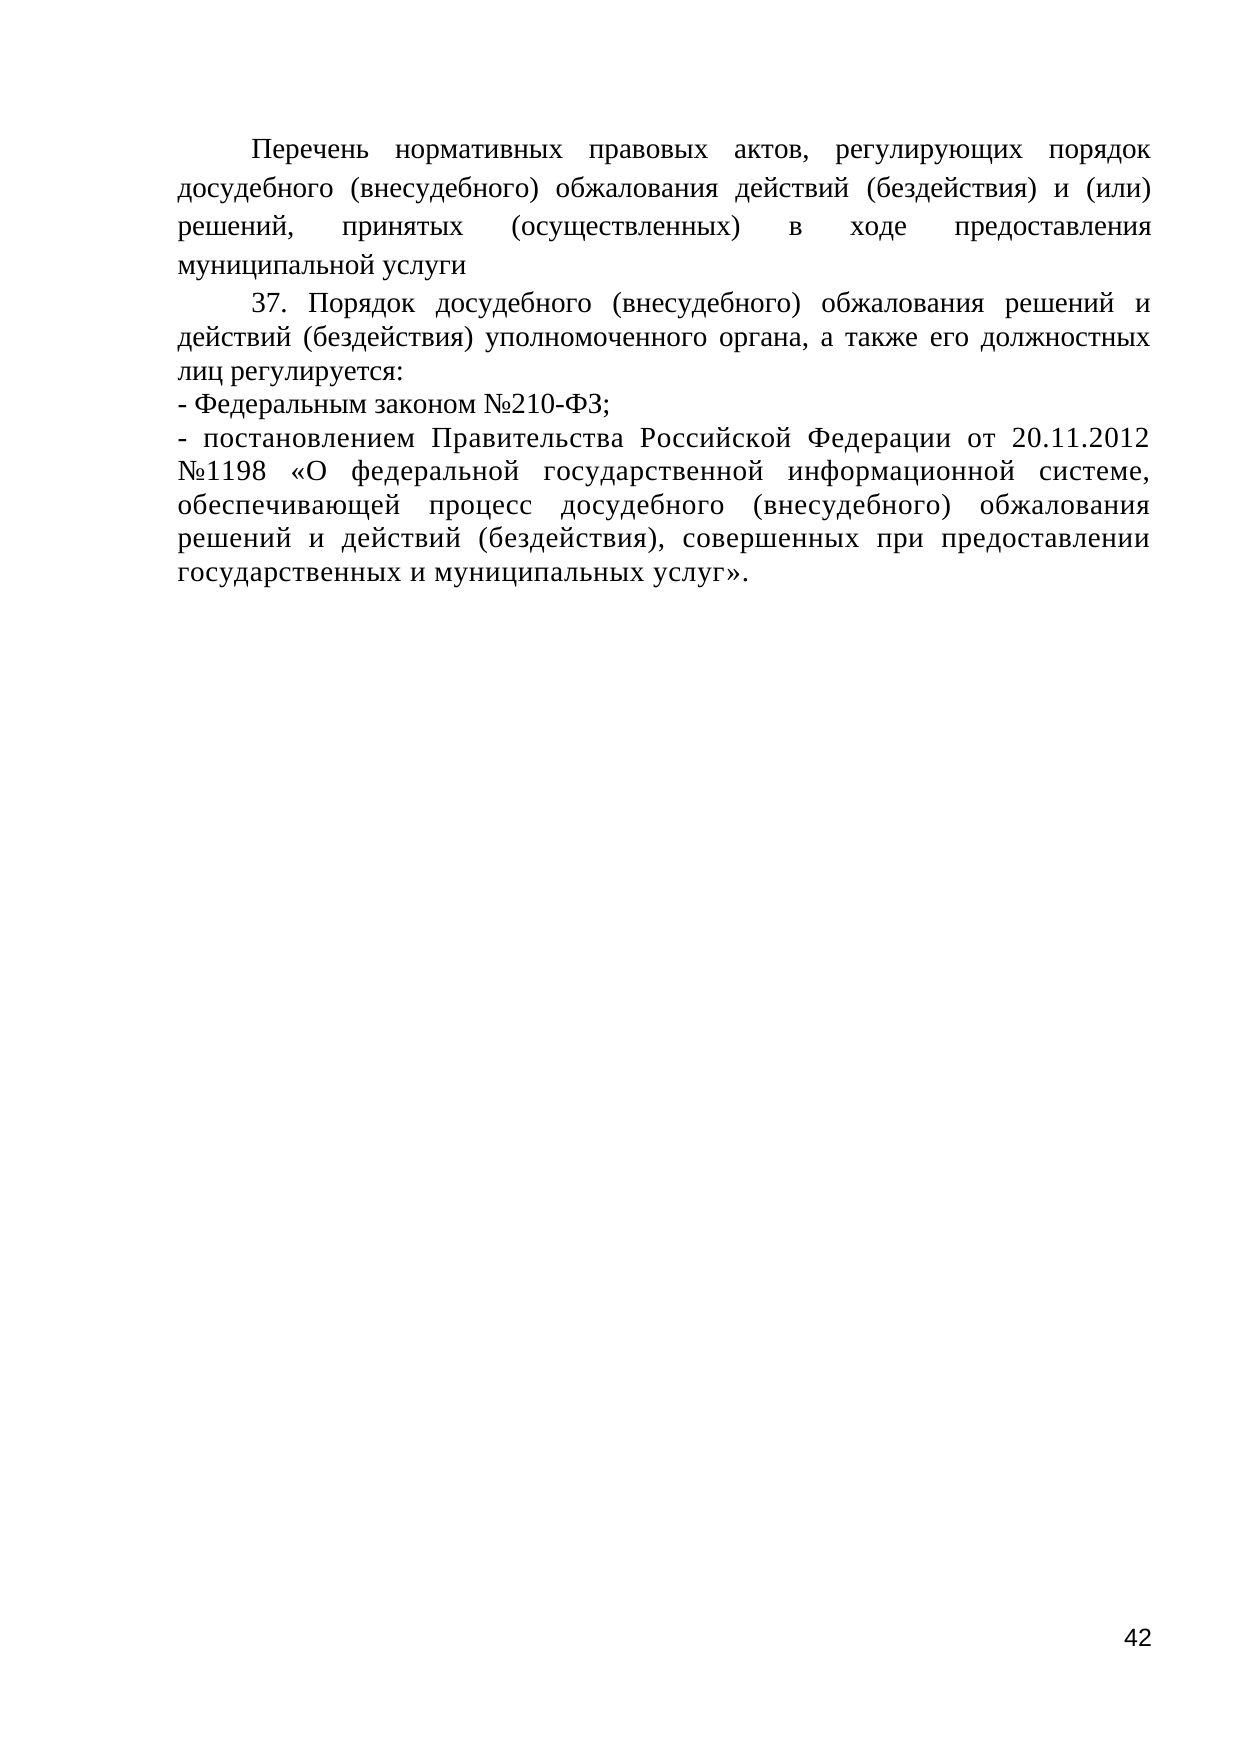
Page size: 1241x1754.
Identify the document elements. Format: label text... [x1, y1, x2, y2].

text - постановлением Правительства Российской Федерации от 20.11.2012 №1198 «О федеральной государственной информационной системе, обеспечивающей процесс досудебного (внесудебного) обжалования решений и действий (бездействия), совершенных при предоставлении государственных и муниципальных услуг». [177, 420, 1152, 587]
text - Федеральным законом №210-ФЗ; [177, 386, 1152, 420]
text 37. Порядок досудебного (внесудебного) обжалования решений и действий (бездействия) уполномоченного органа, а также его должностных лиц регулируется: [177, 286, 1152, 386]
subtitle Перечень нормативных правовых актов, регулирующих порядок досудебного (внесудебного) обжалования действий (бездействия) и (или) решений, принятых (осуществленных) в ходе предоставления муниципальной услуги [177, 131, 1152, 281]
